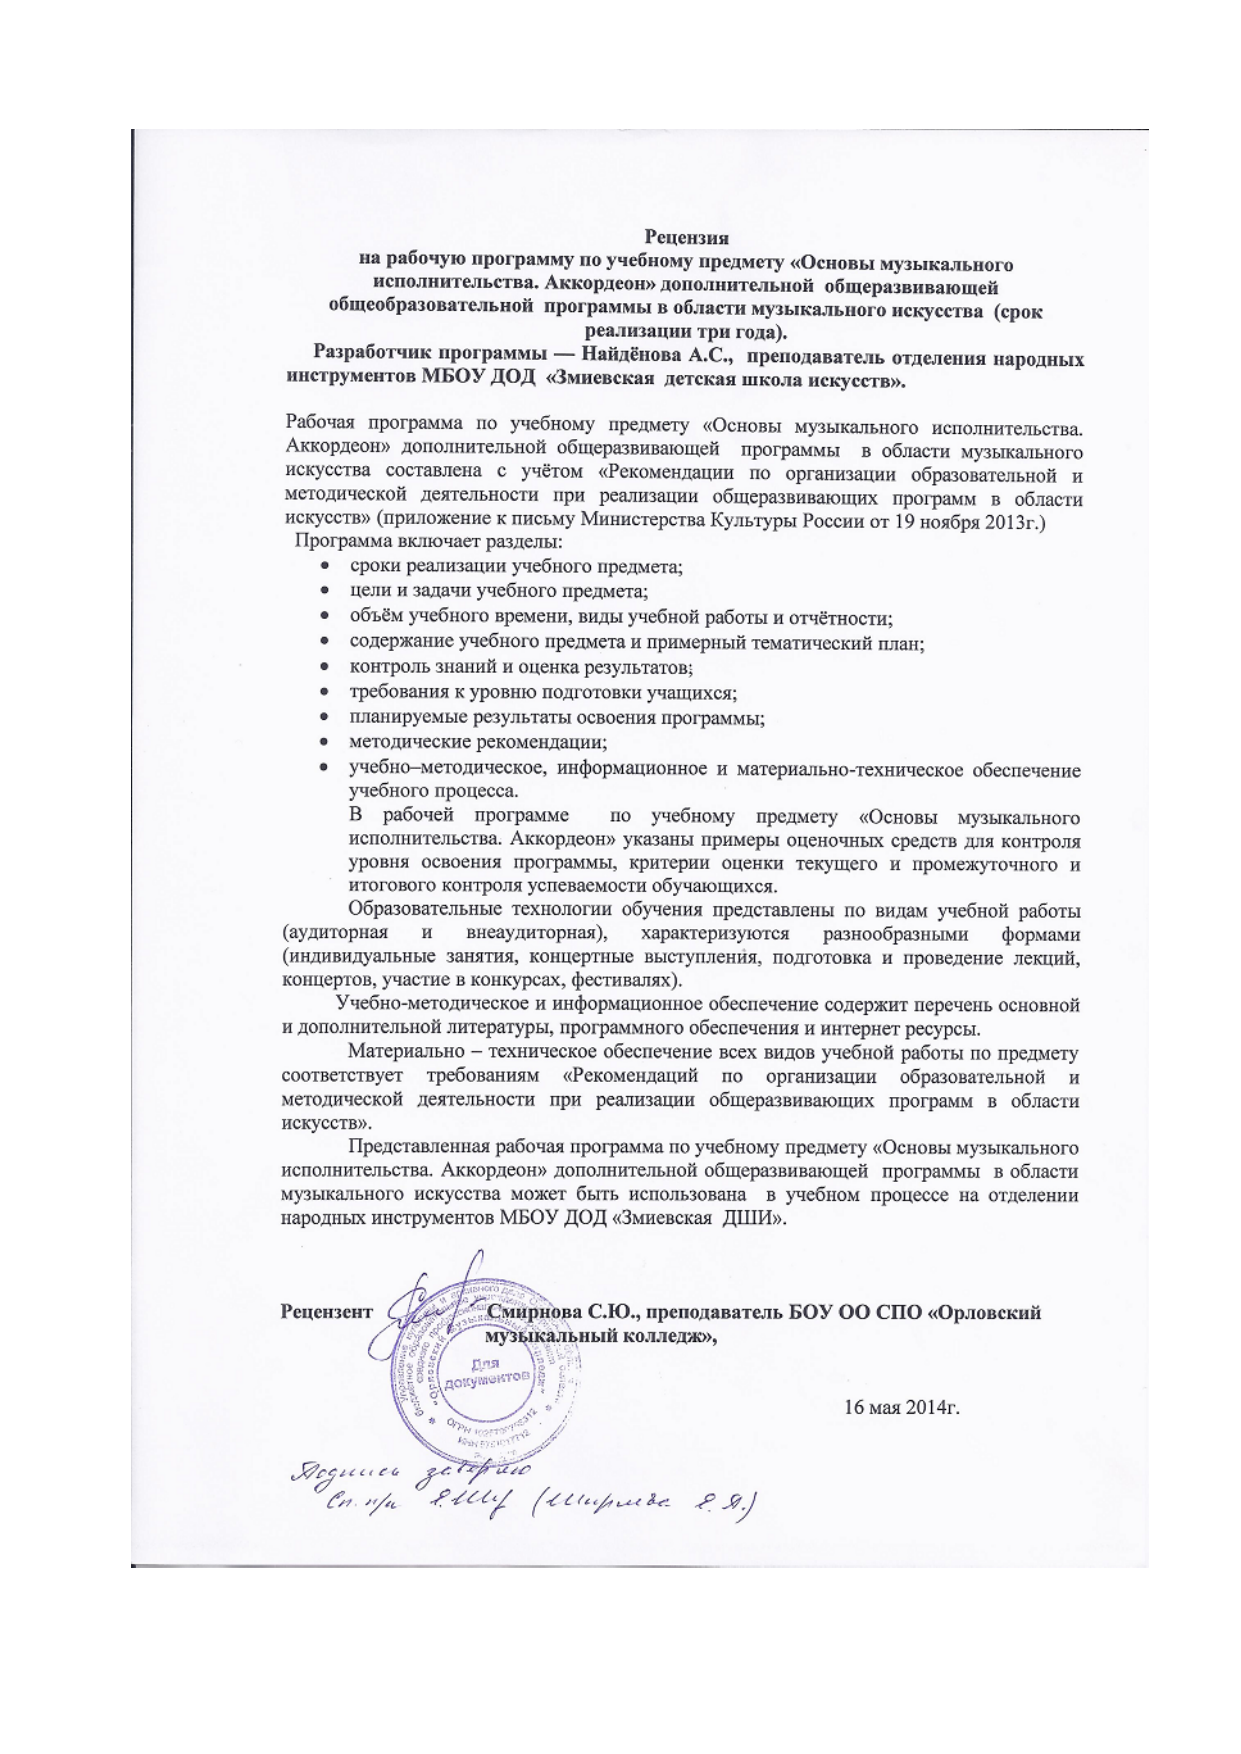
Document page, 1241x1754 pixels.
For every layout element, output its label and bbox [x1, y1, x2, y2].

picture [131, 129, 1149, 1568]
